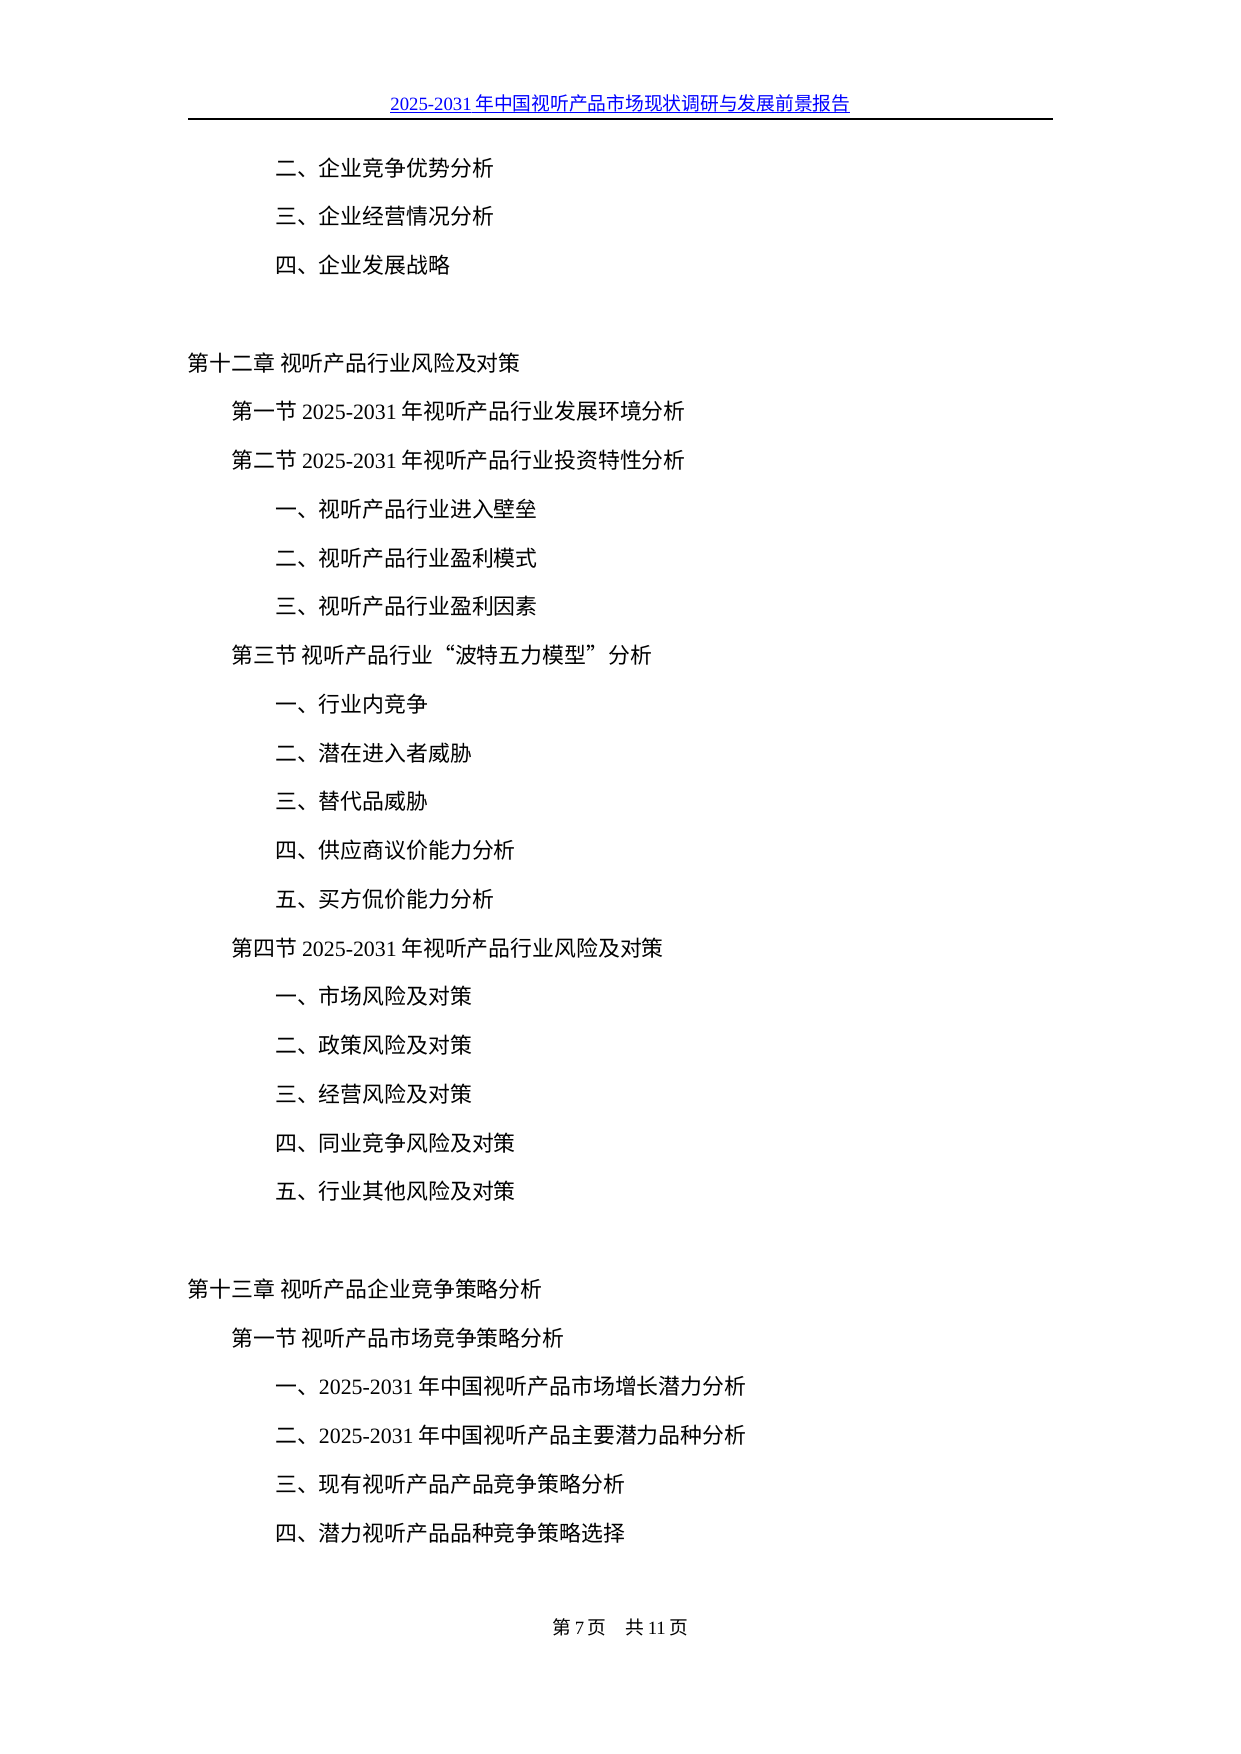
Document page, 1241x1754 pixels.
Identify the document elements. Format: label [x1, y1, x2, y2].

text [187, 150, 1053, 1548]
